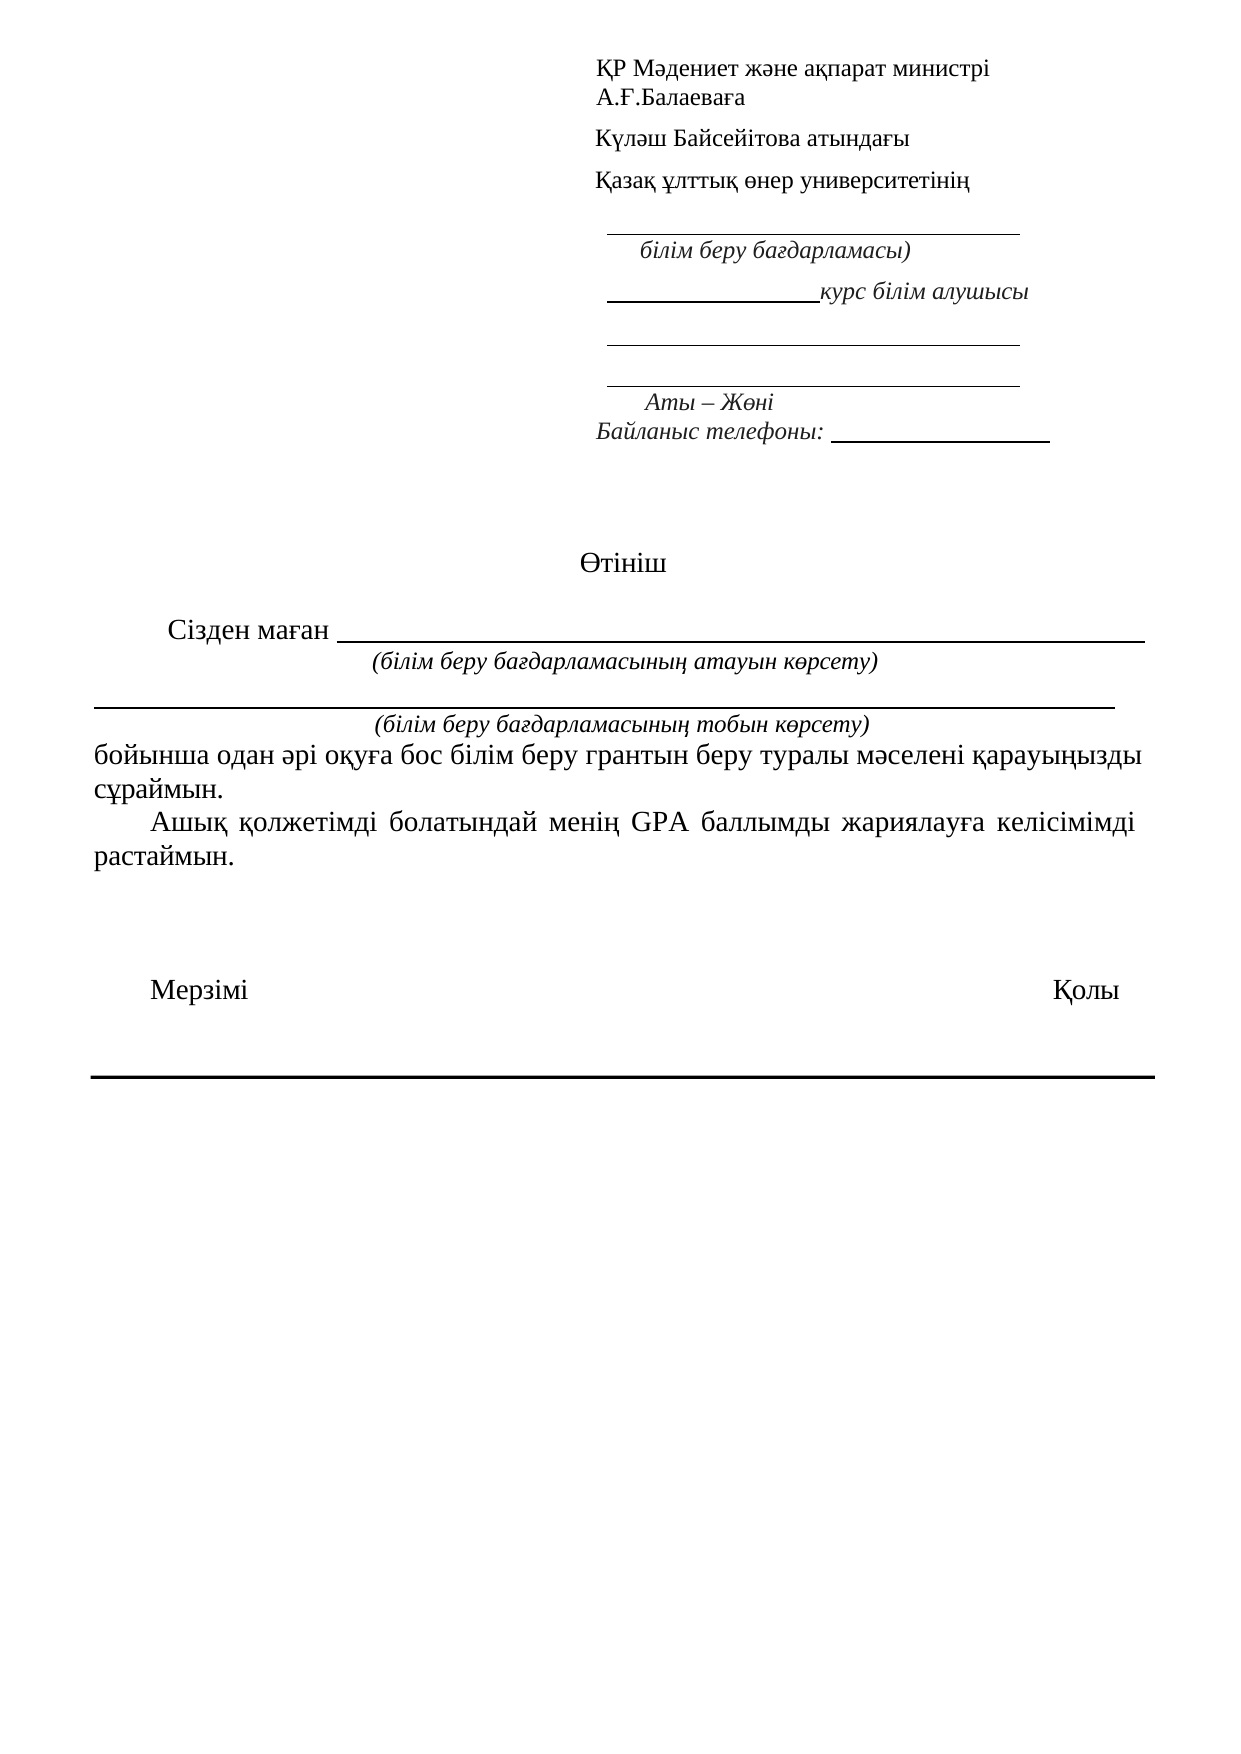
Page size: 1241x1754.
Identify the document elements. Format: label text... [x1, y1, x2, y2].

text Аты – Жөні [255, 382, 1166, 416]
text курс білім алушысы [607, 276, 1166, 305]
text ҚР Мәдениет және ақпарат министрі А.Ғ.Балаеваға [596, 53, 1003, 111]
text Байланыс телефоны: [479, 416, 1166, 445]
text білім беру бағдарламасы) [639, 232, 1166, 264]
text Мерзімі Қолы [150, 972, 1166, 1006]
text (білім беру бағдарламасының атауын көрсету) [146, 646, 1106, 675]
text Күләш Байсейітова атындағы [88, 123, 1166, 152]
text бойынша одан әрі оқуға бос білім беру грантын беру туралы мәселені қарауыңызды сұраймын. [94, 737, 1166, 804]
text (білім беру бағдарламасының тобын көрсету) [374, 706, 1166, 737]
text Ашық қолжетімді болатындай менің GPA баллымды жариялауға келісімімді растаймын. [94, 804, 1166, 872]
text Қазақ ұлттық өнер университетінің [88, 165, 1166, 193]
text Сізден маған [146, 613, 1166, 646]
text Өтініш [88, 546, 1158, 579]
